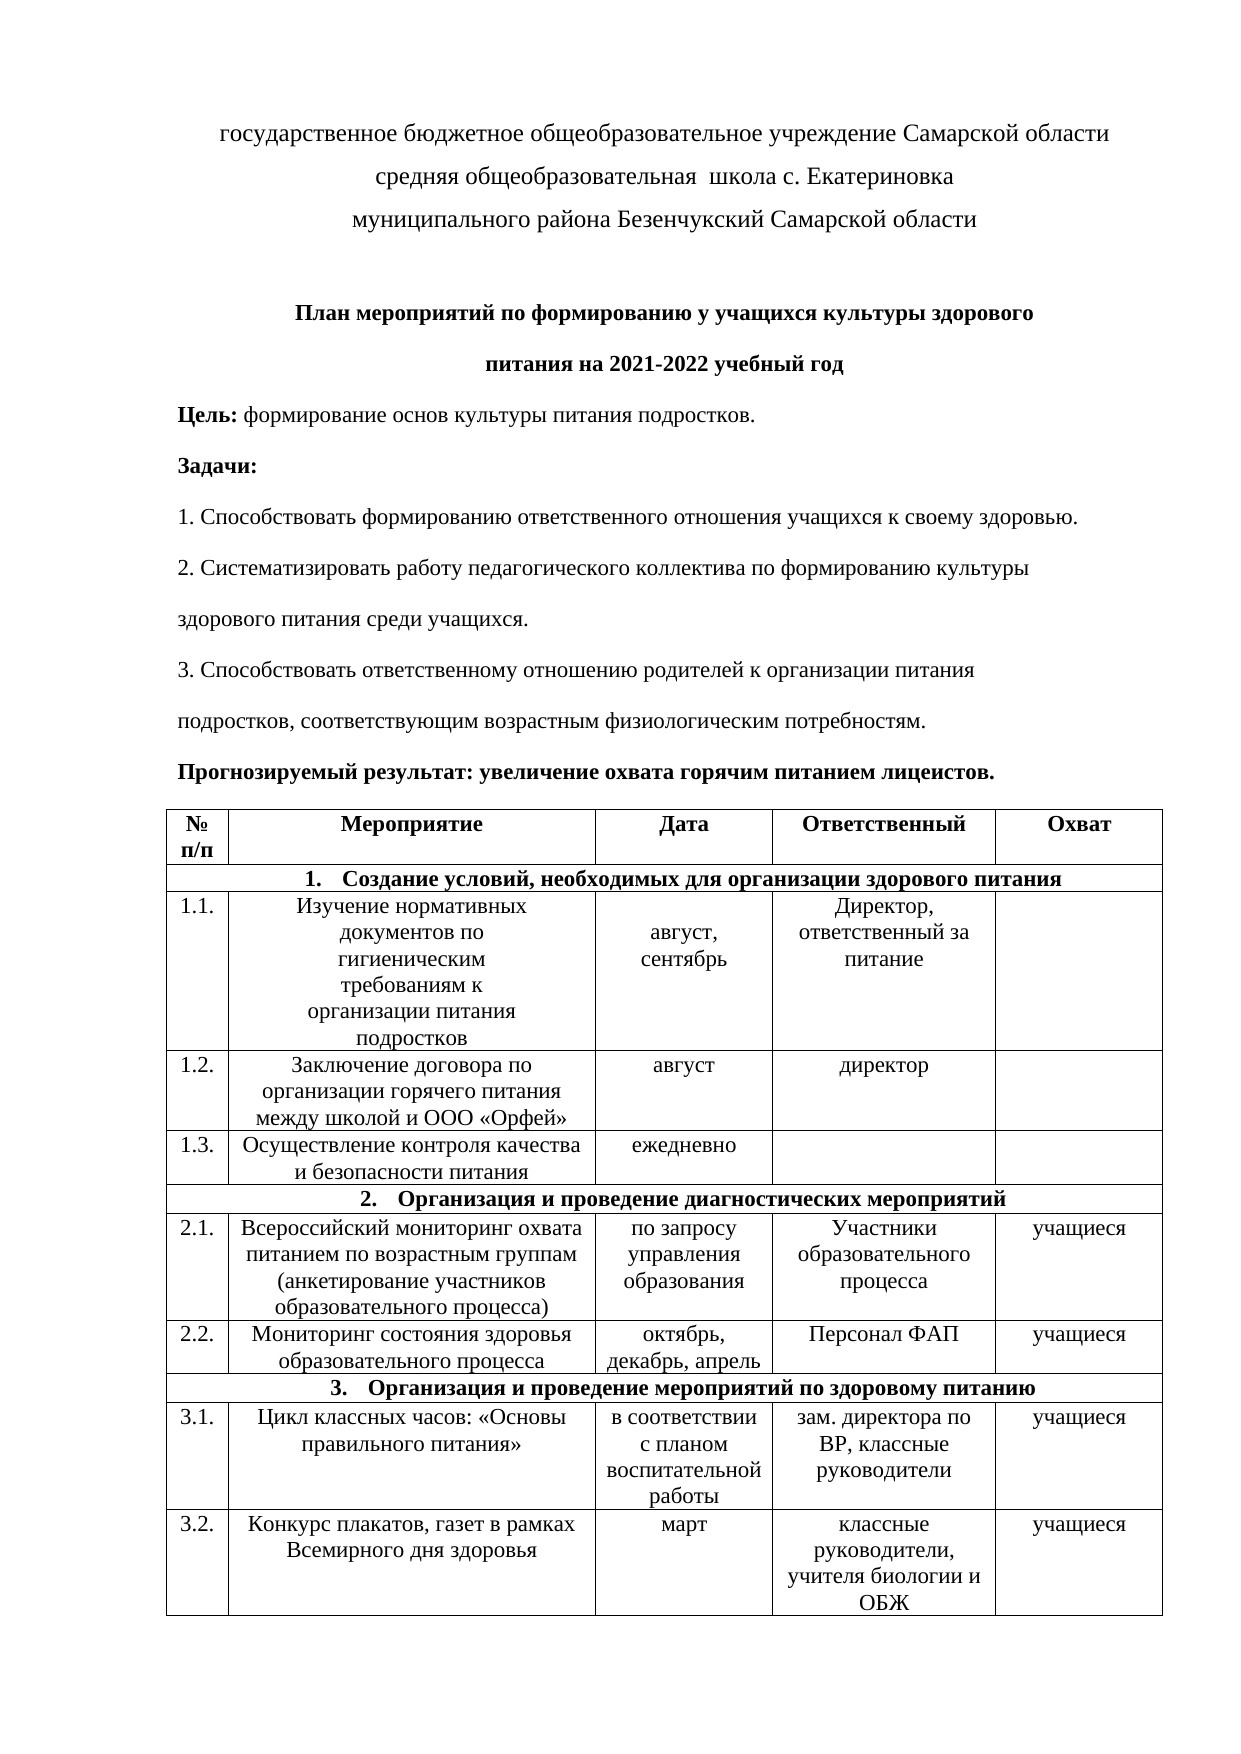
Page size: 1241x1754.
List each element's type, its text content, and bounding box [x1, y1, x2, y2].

table_cell учащиеся [996, 1403, 1162, 1509]
table_cell Мониторинг состояния здоровья образовательного процесса [229, 1321, 595, 1373]
table_cell Заключение договора по организации горячего питания между школой и ООО «Орфей» [229, 1051, 595, 1130]
table_header Мероприятие [229, 810, 595, 864]
table_cell 1.2. [167, 1051, 228, 1130]
table_cell Изучение нормативных документов по гигиеническим требованиям к организации питания подростков [229, 892, 595, 1050]
text Прогнозируемый результат: увеличение охвата горячим питанием лицеистов. [177, 758, 1152, 784]
text План мероприятий по формированию у учащихся культуры здорового [177, 298, 1152, 325]
text питания на 2021-2022 учебный год [177, 349, 1152, 376]
table_cell [996, 1131, 1162, 1184]
table_cell классные руководители, учителя биологии и ОБЖ [773, 1510, 995, 1615]
table_cell Осуществление контроля качества и безопасности питания [229, 1131, 595, 1184]
table_header Охват [996, 810, 1162, 864]
table_cell Персонал ФАП [773, 1321, 995, 1373]
text здорового питания среди учащихся. [177, 605, 1152, 631]
table_cell 2.2. [167, 1321, 228, 1373]
table_header Дата [596, 810, 772, 864]
table_cell учащиеся [996, 1510, 1162, 1615]
table_header № п/п [167, 810, 228, 864]
text Задачи: [177, 452, 1152, 478]
table_cell Создание условий, необходимых для организации здорового питания [167, 865, 1162, 891]
table_header Ответственный [773, 810, 995, 864]
table_cell Организация и проведение мероприятий по здоровому питанию [167, 1374, 1162, 1402]
table_cell учащиеся [996, 1214, 1162, 1319]
table_cell 3.1. [167, 1403, 228, 1509]
table_cell 2.1. [167, 1214, 228, 1319]
table_cell в соответствии с планом воспитательной работы [596, 1403, 772, 1509]
text государственное бюджетное общеобразовательное учреждение Самарской области средняя общеобразовательная школа с. Екатериновка [177, 118, 1152, 190]
text 2. Систематизировать работу педагогического коллектива по формированию культуры [177, 554, 1152, 580]
table_cell 1.1. [167, 892, 228, 1050]
text подростков, соответствующим возрастным физиологическим потребностям. [177, 707, 1152, 733]
table_cell август, сентябрь [596, 892, 772, 1050]
text 3. Способствовать ответственному отношению родителей к организации питания [177, 656, 1152, 682]
table_cell Организация и проведение диагностических мероприятий [167, 1185, 1162, 1213]
table_cell Конкурс плакатов, газет в рамках Всемирного дня здоровья [229, 1510, 595, 1615]
text Цель: формирование основ культуры питания подростков. [177, 401, 1152, 427]
table_cell [996, 1051, 1162, 1130]
table_cell Цикл классных часов: «Основы правильного питания» [229, 1403, 595, 1509]
table_cell директор [773, 1051, 995, 1130]
table_cell Всероссийский мониторинг охвата питанием по возрастным группам (анкетирование участников образовательного процесса) [229, 1214, 595, 1319]
table_cell август [596, 1051, 772, 1130]
text муниципального района Безенчукский Самарской области [177, 204, 1152, 233]
table_cell [773, 1131, 995, 1184]
text 1. Способствовать формированию ответственного отношения учащихся к своему здоровью. [177, 503, 1152, 529]
table_cell учащиеся [996, 1321, 1162, 1373]
table_cell Директор, ответственный за питание [773, 892, 995, 1050]
table_cell [996, 892, 1162, 1050]
table_cell март [596, 1510, 772, 1615]
table_cell зам. директора по ВР, классные руководители [773, 1403, 995, 1509]
table_cell Участники образовательного процесса [773, 1214, 995, 1319]
table_cell по запросу управления образования [596, 1214, 772, 1319]
table_cell 3.2. [167, 1510, 228, 1615]
table_cell октябрь, декабрь, апрель [596, 1321, 772, 1373]
table_cell ежедневно [596, 1131, 772, 1184]
table_cell 1.3. [167, 1131, 228, 1184]
